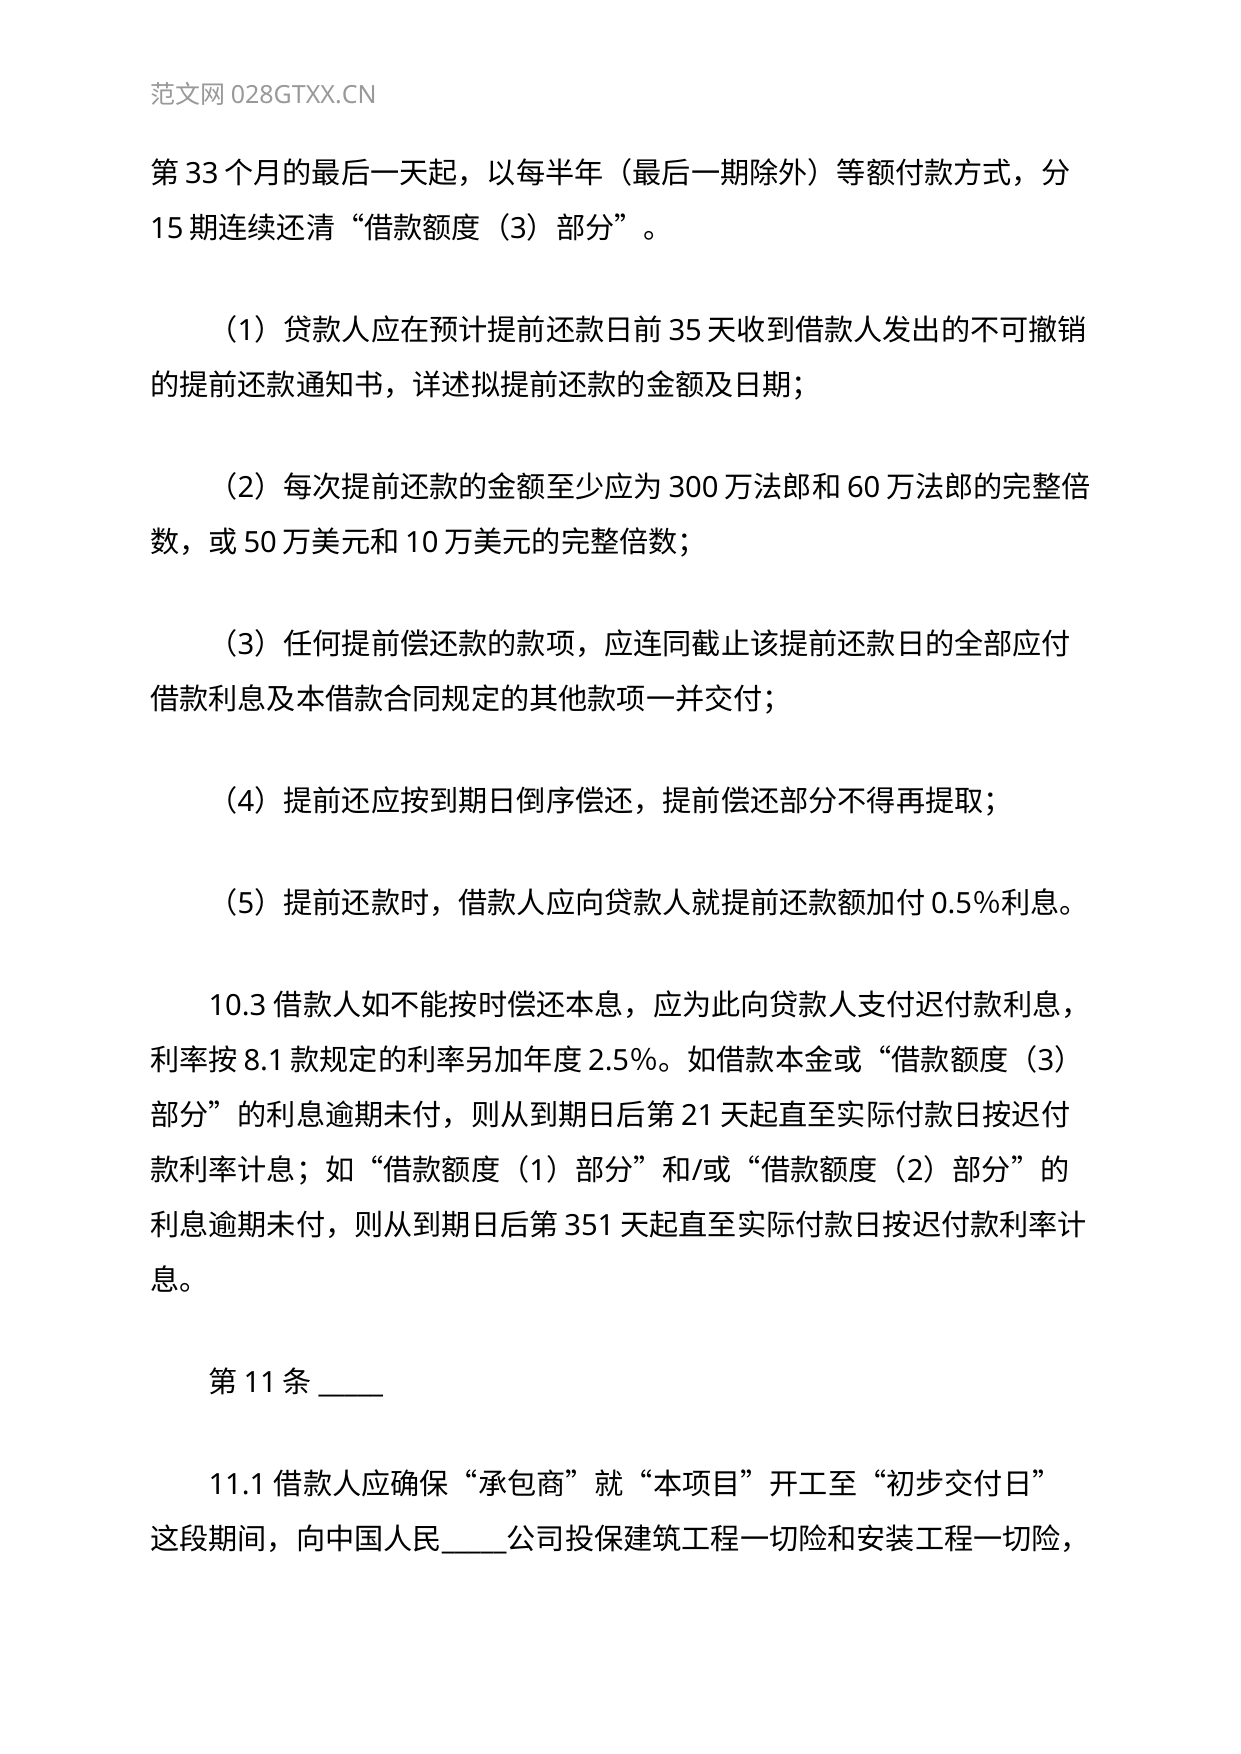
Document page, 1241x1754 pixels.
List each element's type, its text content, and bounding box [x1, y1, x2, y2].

text （3）任何提前偿还款的款项，应连同截止该提前还款日的全部应付借款利息及本借款合同规定的其他款项一并交付； [150, 621, 1090, 718]
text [150, 1460, 1090, 1558]
text 第11条 _____ [150, 1358, 1090, 1401]
text （2）每次提前还款的金额至少应为300万法郎和60万法郎的完整倍数，或50万美元和10万美元的完整倍数； [150, 464, 1090, 561]
text （1）贷款人应在预计提前还款日前35天收到借款人发出的不可撤销的提前还款通知书，详述拟提前还款的金额及日期； [150, 307, 1090, 404]
text （5）提前还款时，借款人应向贷款人就提前还款额加付0.5％利息。 [150, 879, 1090, 922]
text （4）提前还应按到期日倒序偿还，提前偿还部分不得再提取； [150, 777, 1090, 820]
text 10.3 借款人如不能按时偿还本息，应为此向贷款人支付迟付款利息，利率按8.1款规定的利率另加年度2.5％。如借款本金或“借款额度（3）部分”的利息逾期未付，则从到期日后第21天起直至实际付款日按迟付款利率计息；如“借款额度（1）部分”和/或“借款额度（2）部分”的利息逾期未付，则从到期日后第351天起直至实际付款日按迟付款利率计息。 [150, 981, 1090, 1299]
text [150, 150, 1090, 247]
